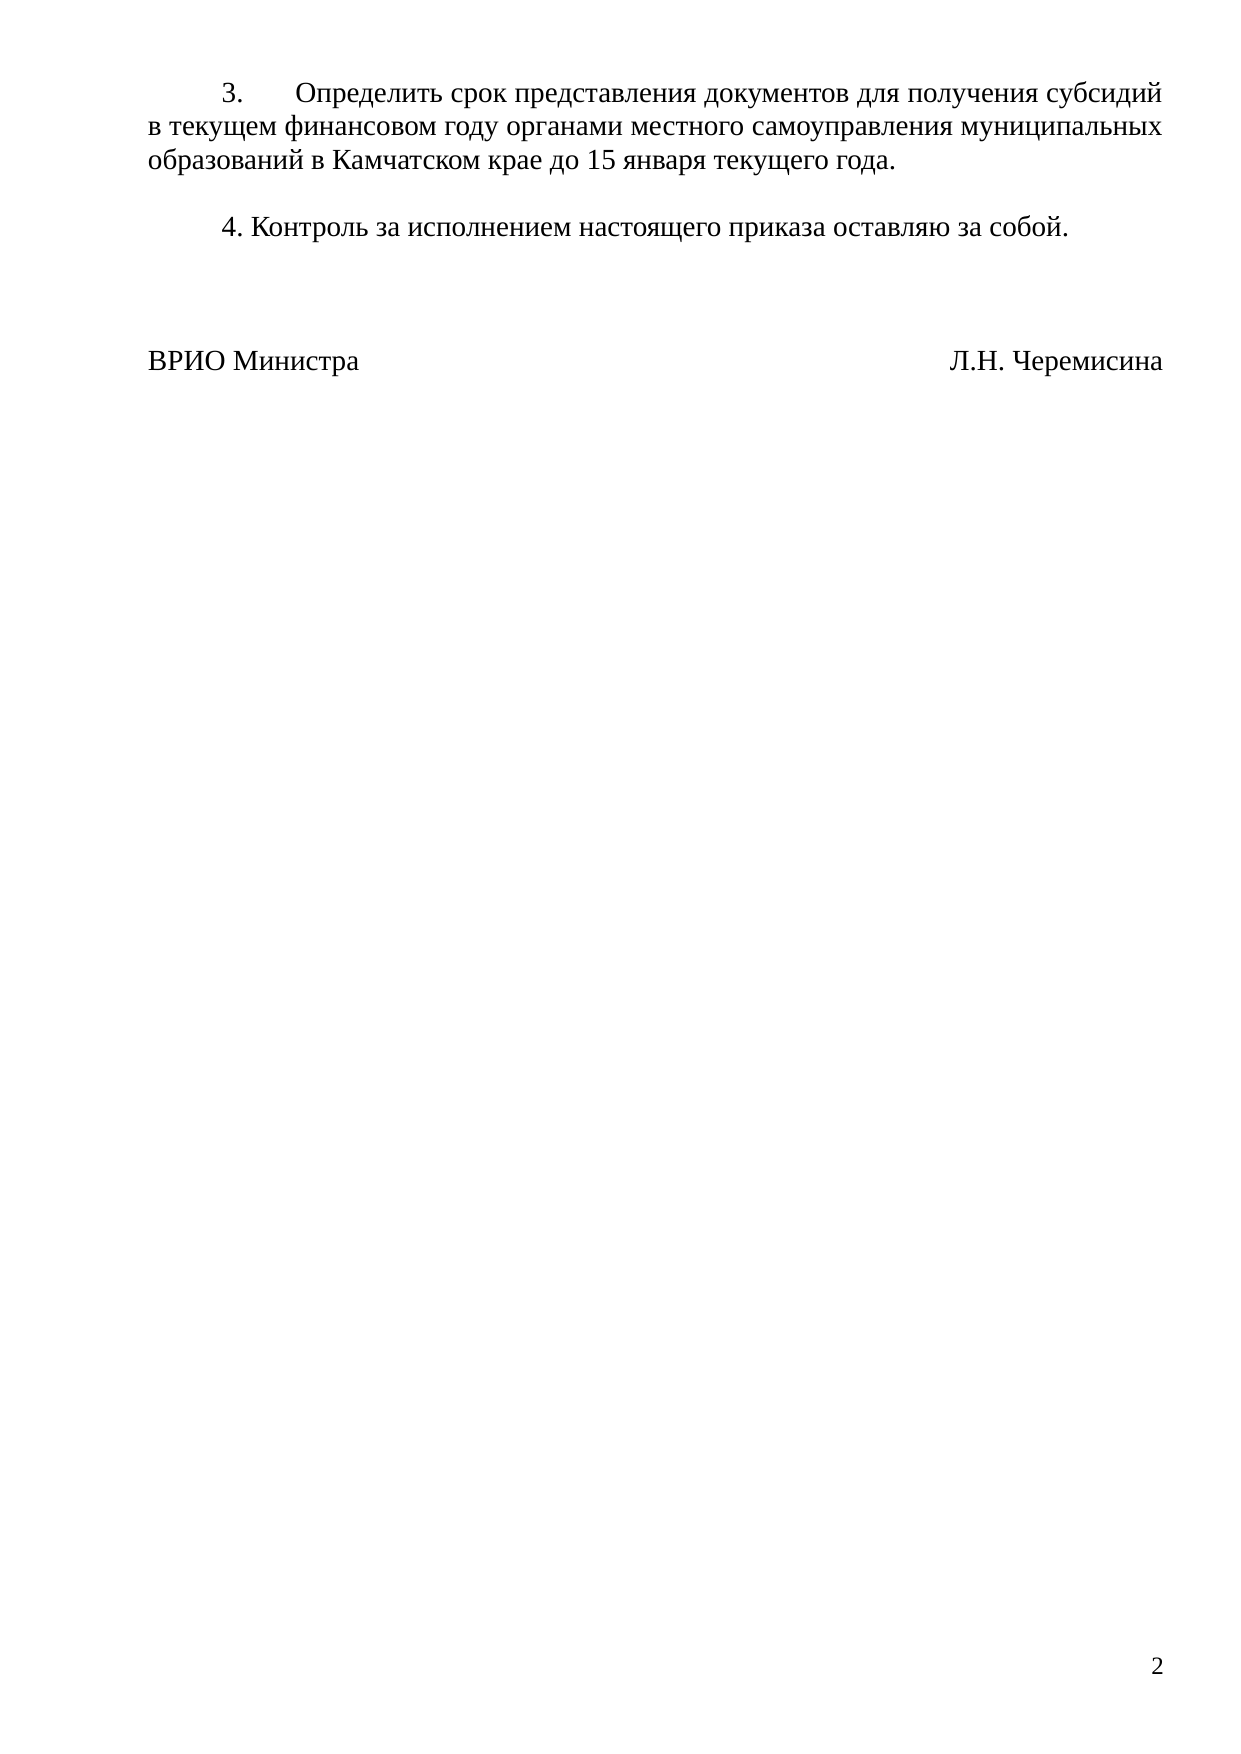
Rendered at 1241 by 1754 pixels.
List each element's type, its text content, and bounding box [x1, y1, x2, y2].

text ВРИО Министра Л.Н. Черемисина [148, 343, 1163, 377]
text 4. Контроль за исполнением настоящего приказа оставляю за собой. [148, 209, 1163, 243]
list Определить срок представления документов для получения субсидий в текущем финансовом году органами местного самоуправления муниципальных образований в Камчатском крае до 15 января текущего года. [148, 75, 1163, 176]
